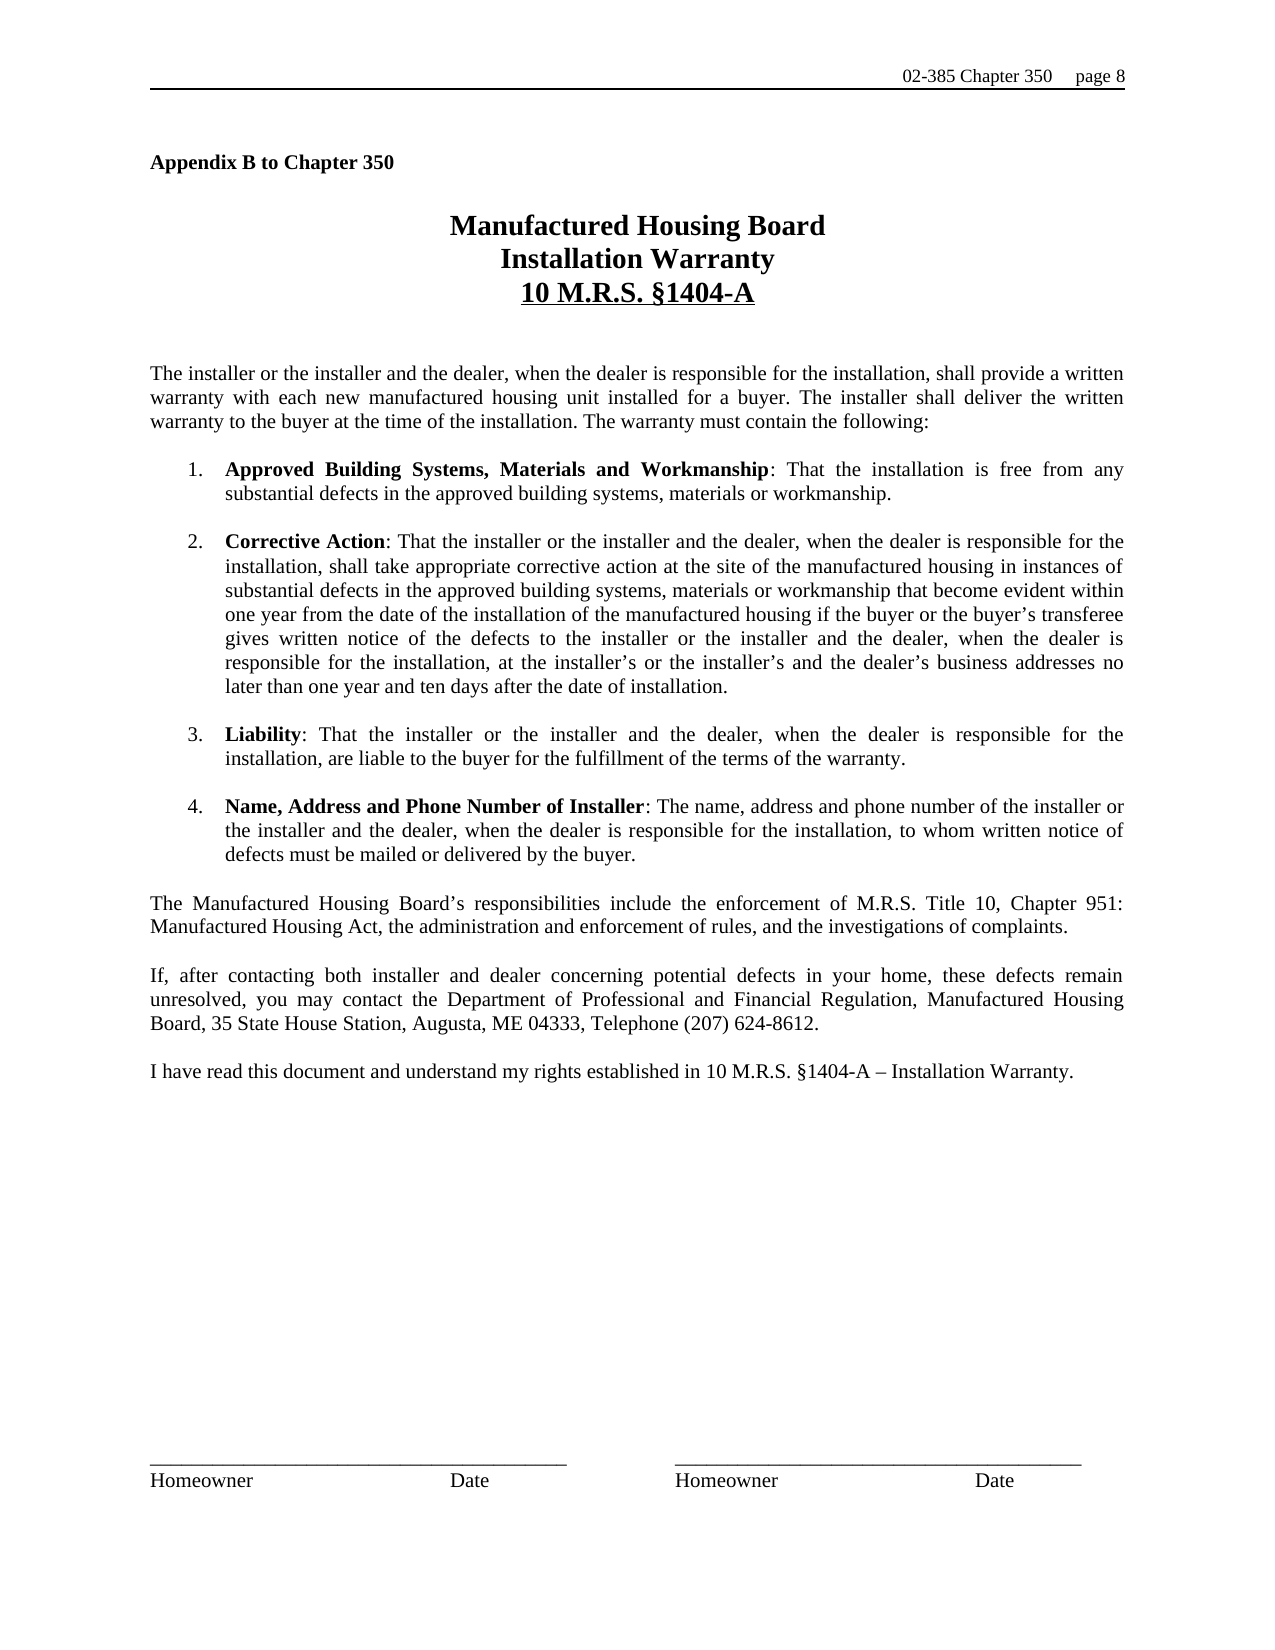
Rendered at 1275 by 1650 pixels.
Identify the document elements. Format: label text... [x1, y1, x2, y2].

list Name, Address and Phone Number of Installer: The name, address and phone number of the installer or the installer and the dealer, when the dealer is responsible for the installation, to whom written notice of defects must be mailed or delivered by the buyer. [187, 794, 1125, 866]
text The Manufactured Housing Board’s responsibilities include the enforcement of M.R.S. Title 10, Chapter 951: Manufactured Housing Act, the administration and enforcement of rules, and the investigations of complaints. [150, 890, 1125, 938]
text 10 M.R.S. §1404-A [150, 275, 1125, 308]
list Corrective Action: That the installer or the installer and the dealer, when the dealer is responsible for the installation, shall take appropriate corrective action at the site of the manufactured housing in instances of substantial defects in the approved building systems, materials or workmanship that become evident within one year from the date of the installation of the manufactured housing if the buyer or the buyer’s transferee gives written notice of the defects to the installer or the installer and the dealer, when the dealer is responsible for the installation, at the installer’s or the installer’s and the dealer’s business addresses no later than one year and ten days after the date of installation. [187, 529, 1125, 698]
list Liability: That the installer or the installer and the dealer, when the dealer is responsible for the installation, are liable to the buyer for the fulfillment of the terms of the warranty. [187, 722, 1125, 770]
text ________________________________________ _______________________________________ [150, 1444, 1125, 1468]
text Manufactured Housing Board [150, 208, 1125, 241]
list Approved Building Systems, Materials and Workmanship: That the installation is free from any substantial defects in the approved building systems, materials or workmanship. [187, 457, 1125, 505]
text Homeowner Date Homeowner Date [150, 1468, 1125, 1492]
text The installer or the installer and the dealer, when the dealer is responsible for the installation, shall provide a written warranty with each new manufactured housing unit installed for a buyer. The installer shall deliver the written warranty to the buyer at the time of the installation. The warranty must contain the following: [150, 361, 1125, 433]
text If, after contacting both installer and dealer concerning potential defects in your home, these defects remain unresolved, you may contact the Department of Professional and Financial Regulation, Manufactured Housing Board, 35 State House Station, Augusta, ME 04333, Telephone (207) 624-8612. [150, 963, 1125, 1035]
text Installation Warranty [150, 241, 1125, 275]
text Appendix B to Chapter 350 [150, 150, 1125, 174]
text I have read this document and understand my rights established in 10 M.R.S. §1404-A – Installation Warranty. [150, 1059, 1125, 1083]
